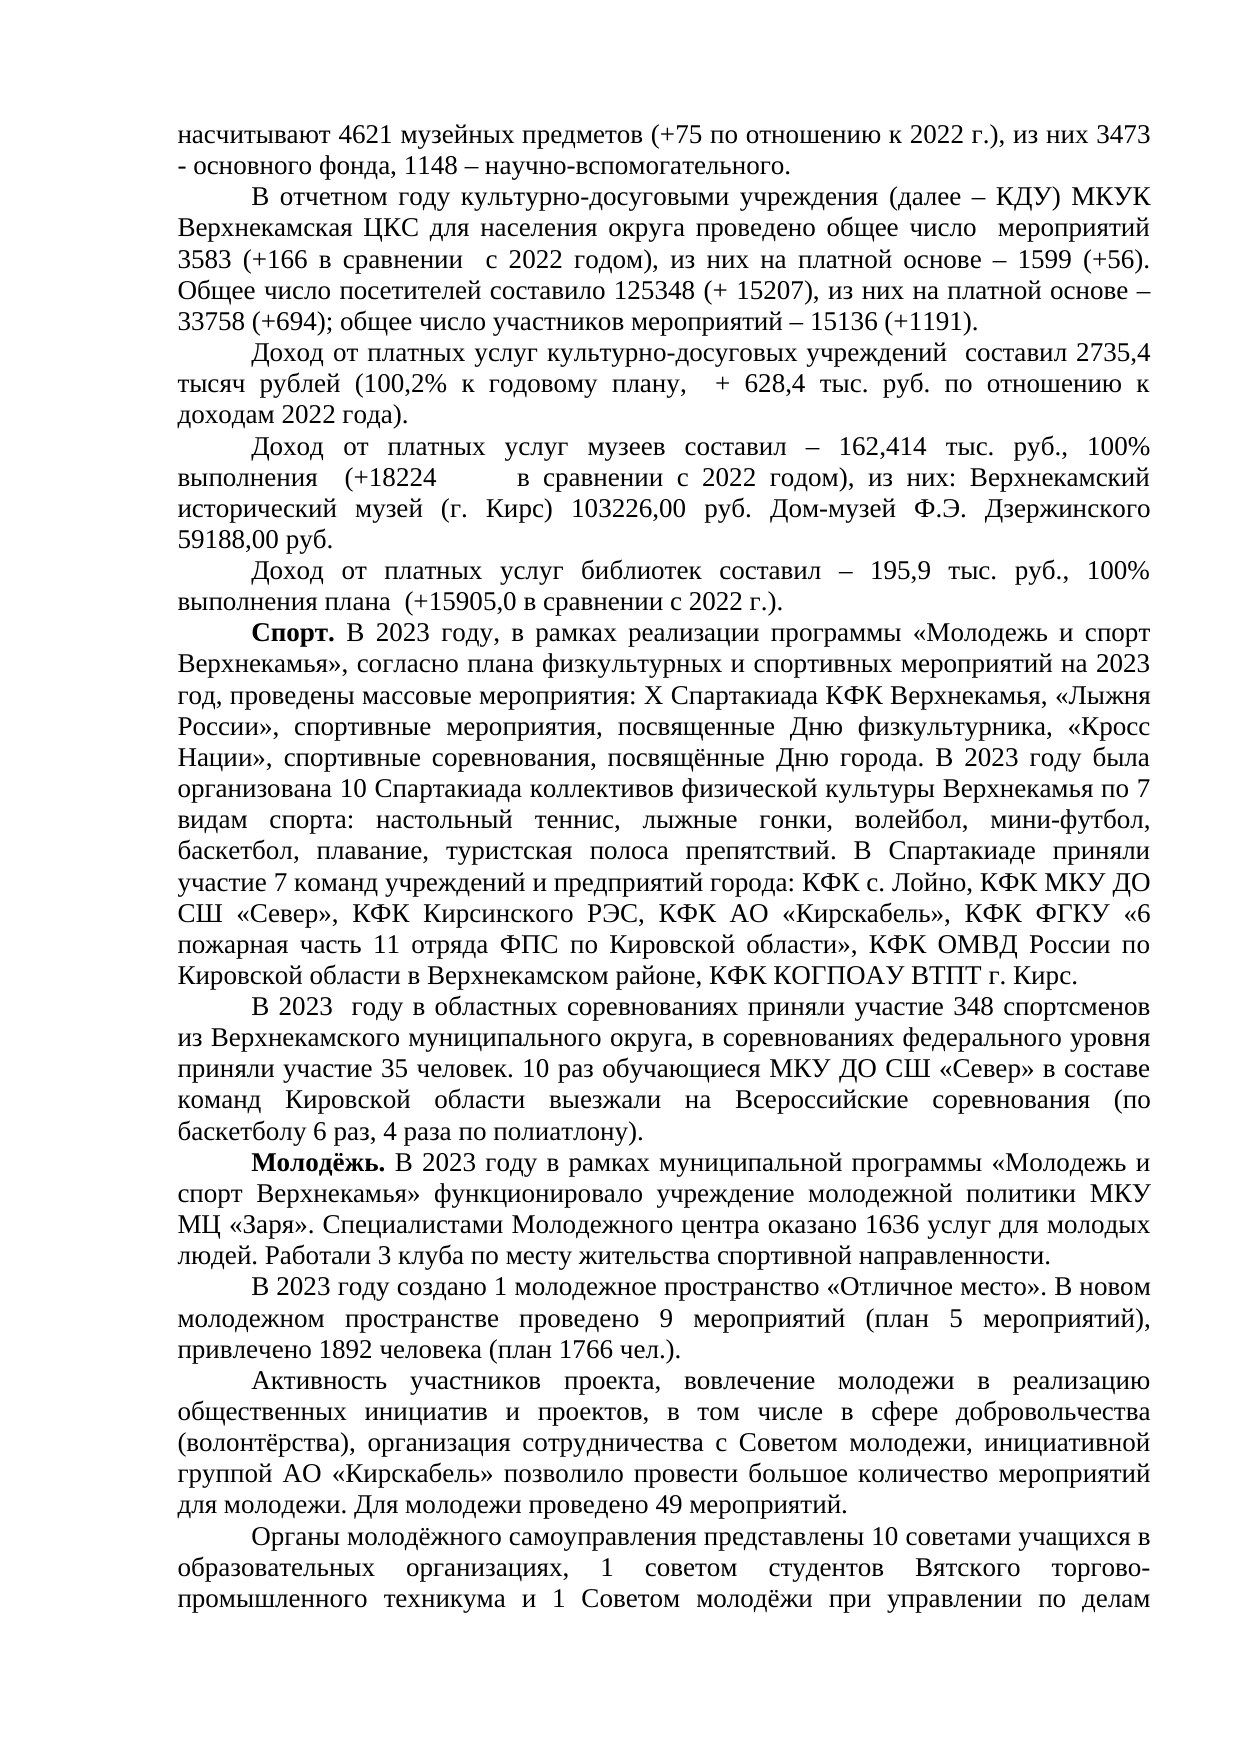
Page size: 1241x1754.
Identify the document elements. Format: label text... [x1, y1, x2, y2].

text Активность участников проекта, вовлечение молодежи в реализацию общественных инициатив и проектов, в том числе в сфере добровольчества (волонтёрства), организация сотрудничества с Советом молодежи, инициативной группой АО «Кирскабель» позволило провести большое количество мероприятий для молодежи. Для молодежи проведено 49 мероприятий. [177, 1364, 1152, 1520]
text Доход от платных услуг культурно-досуговых учреждений составил 2735,4 тысяч рублей (100,2% к годовому плану, + 628,4 тыс. руб. по отношению к доходам 2022 года). [177, 336, 1152, 429]
text Спорт. В 2023 году, в рамках реализации программы «Молодежь и спорт Верхнекамья», согласно плана физкультурных и спортивных мероприятий на 2023 год, проведены массовые мероприятия: Х Спартакиада КФК Верхнекамья, «Лыжня России», спортивные мероприятия, посвященные Дню физкультурника, «Кросс Нации», спортивные соревнования, посвящённые Дню города. В 2023 году была организована 10 Спартакиада коллективов физической культуры Верхнекамья по 7 видам спорта: настольный теннис, лыжные гонки, волейбол, мини-футбол, баскетбол, плавание, туристская полоса препятствий. В Спартакиаде приняли участие 7 команд учреждений и предприятий города: КФК с. Лойно, КФК МКУ ДО СШ «Север», КФК Кирсинского РЭС, КФК АО «Кирскабель», КФК ФГКУ «6 пожарная часть 11 отряда ФПС по Кировской области», КФК ОМВД России по Кировской области в Верхнекамском районе, КФК КОГПОАУ ВТПТ г. Кирс. [177, 616, 1152, 990]
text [177, 118, 1152, 180]
text В 2023 году в областных соревнованиях приняли участие 348 спортсменов из Верхнекамского муниципального округа, в соревнованиях федерального уровня приняли участие 35 человек. 10 раз обучающиеся МКУ ДО СШ «Север» в составе команд Кировской области выезжали на Всероссийские соревнования (по баскетболу 6 раз, 4 раза по полиатлону). [177, 990, 1152, 1146]
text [177, 1520, 1152, 1613]
text Доход от платных услуг библиотек составил – 195,9 тыс. руб., 100% выполнения плана (+15905,0 в сравнении с 2022 г.). [177, 554, 1152, 616]
text Доход от платных услуг музеев составил – 162,414 тыс. руб., 100% выполнения (+18224 в сравнении с 2022 годом), из них: Верхнекамский исторический музей (г. Кирс) 103226,00 руб. Дом-музей Ф.Э. Дзержинского 59188,00 руб. [177, 429, 1152, 554]
text Молодёжь. В 2023 году в рамках муниципальной программы «Молодежь и спорт Верхнекамья» функционировало учреждение молодежной политики МКУ МЦ «Заря». Специалистами Молодежного центра оказано 1636 услуг для молодых людей. Работали 3 клуба по месту жительства спортивной направленности. [177, 1146, 1152, 1271]
text В 2023 году создано 1 молодежное пространство «Отличное место». В новом молодежном пространстве проведено 9 мероприятий (план 5 мероприятий), привлечено 1892 человека (план 1766 чел.). [177, 1271, 1152, 1364]
text В отчетном году культурно-досуговыми учреждения (далее – КДУ) МКУК Верхнекамская ЦКС для населения округа проведено общее число мероприятий 3583 (+166 в сравнении с 2022 годом), из них на платной основе – 1599 (+56). Общее число посетителей составило 125348 (+ 15207), из них на платной основе – 33758 (+694); общее число участников мероприятий – 15136 (+1191). [177, 180, 1152, 336]
